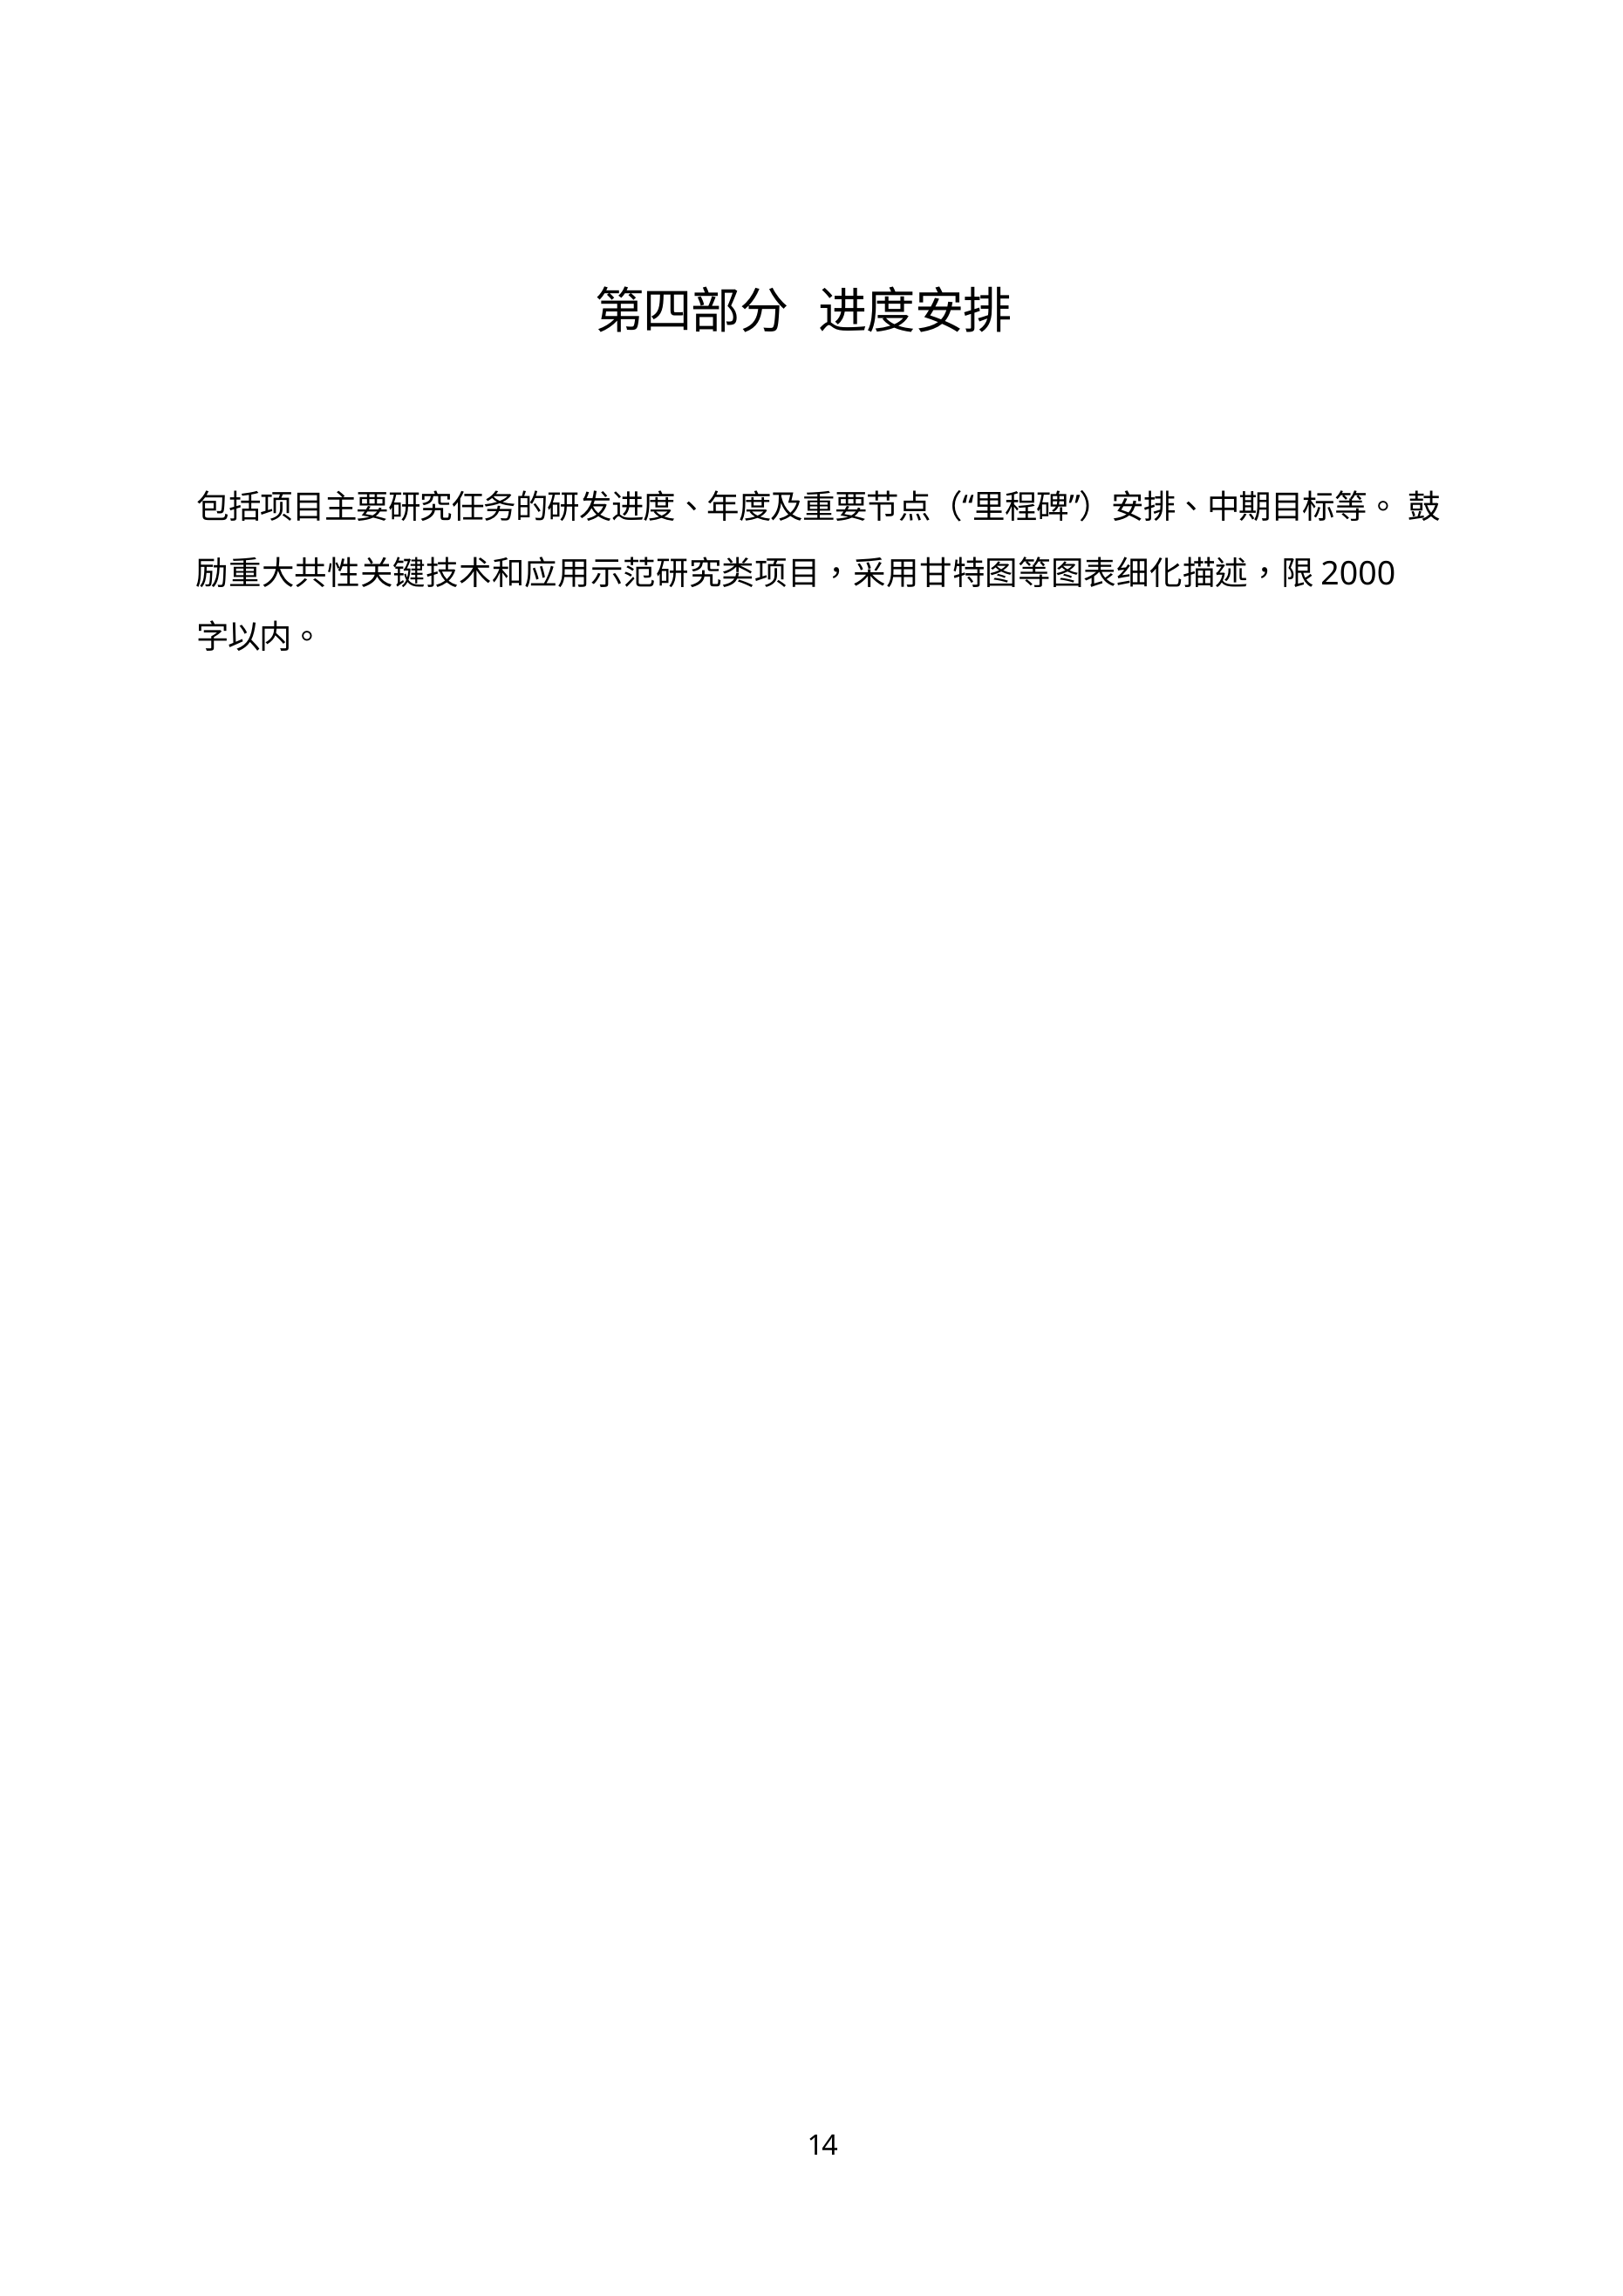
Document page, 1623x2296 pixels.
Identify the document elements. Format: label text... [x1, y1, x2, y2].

text 包括项目主要研究任务的研发进度、年度及重要节点（“里程碑”）安排、中期目标等。 鼓励重大共性关键技术和应用示范研究类项目，采用甘特图等图表细化描述，限2000 [195, 483, 1441, 594]
text 第四部分 进度安排 [595, 279, 1441, 341]
text 字以内。 [197, 616, 1441, 657]
